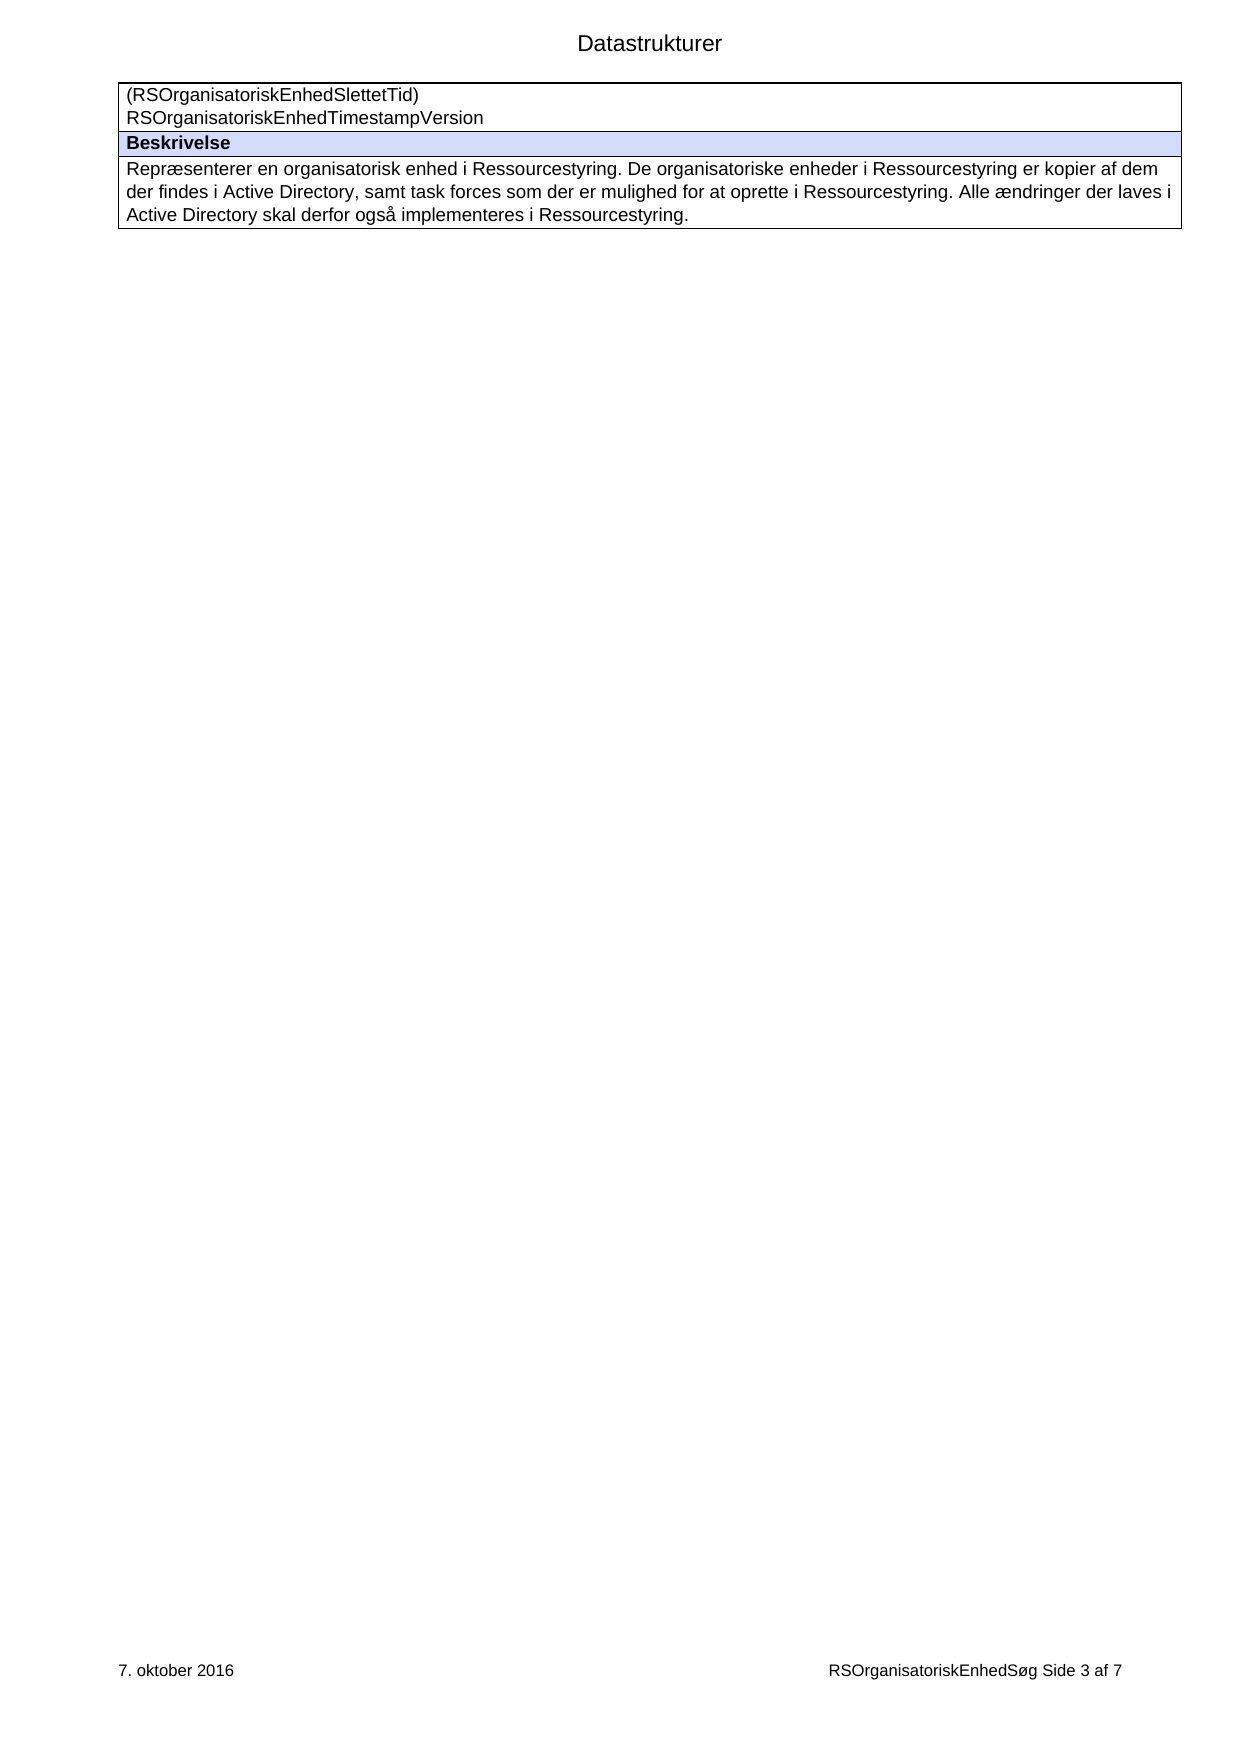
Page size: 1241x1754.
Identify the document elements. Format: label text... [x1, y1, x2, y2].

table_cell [119, 84, 1181, 131]
table_cell Repræsenterer en organisatorisk enhed i Ressourcestyring. De organisatoriske enheder i Ressourcestyring er kopier af dem der findes i Active Directory, samt task forces som der er mulighed for at oprette i Ressourcestyring. Alle ændringer der laves i Active Directory skal derfor også implementeres i Ressourcestyring. [119, 157, 1181, 227]
table_cell Beskrivelse [119, 132, 1181, 156]
